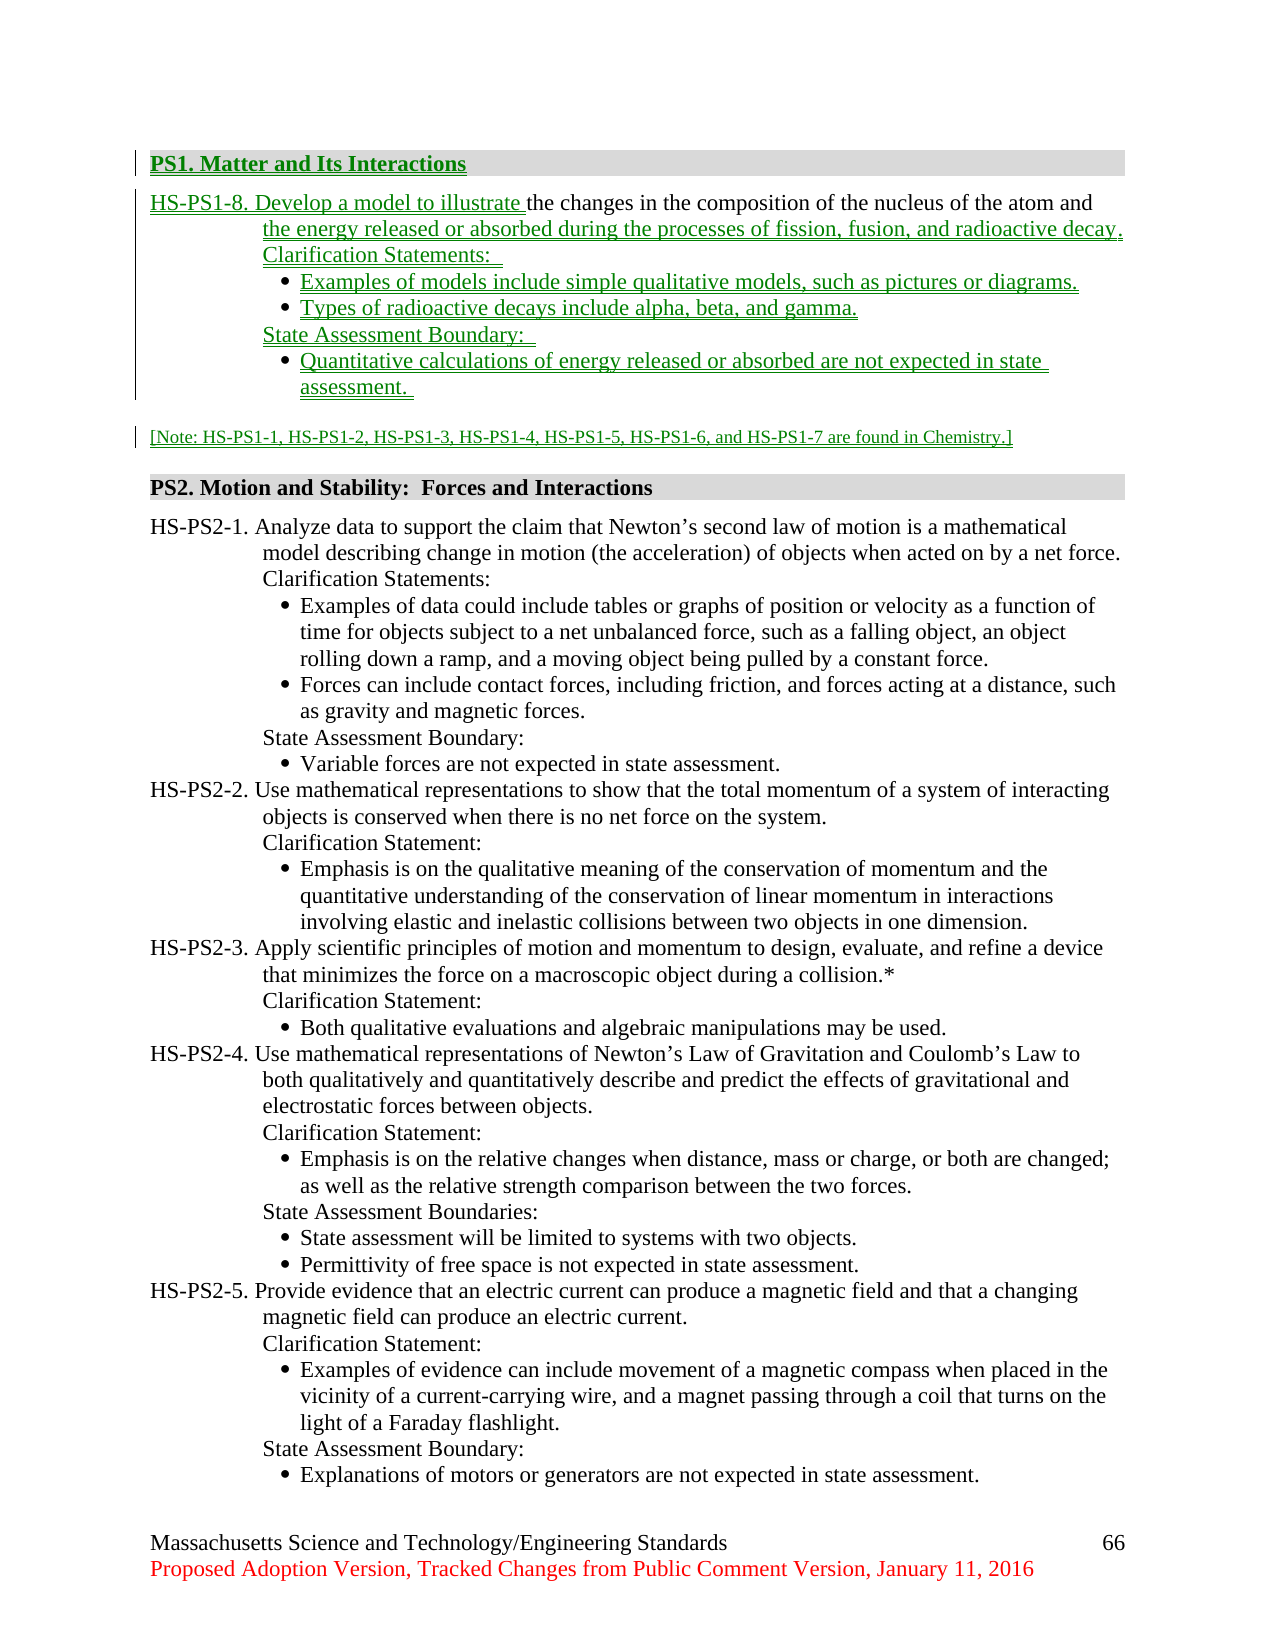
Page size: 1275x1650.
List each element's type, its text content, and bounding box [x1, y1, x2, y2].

list Permittivity of free space is not expected in state assessment. [281, 1251, 1125, 1277]
text HS-PS2-2. Use mathematical representations to show that the total momentum of a system of interacting objects is conserved when there is no net force on the system. [150, 776, 1125, 829]
list Emphasis is on the relative changes when distance, mass or charge, or both are changed; as well as the relative strength comparison between the two forces. [281, 1145, 1125, 1198]
text Clarification Statement: [187, 987, 1125, 1013]
text PS2. Motion and Stability: Forces and Interactions [150, 474, 1125, 500]
text State Assessment Boundary: [262, 724, 1125, 750]
list Explanations of motors or generators are not expected in state assessment. [281, 1462, 1125, 1488]
list State assessment will be limited to systems with two objects. [281, 1224, 1125, 1251]
list Both qualitative evaluations and algebraic manipulations may be used. [281, 1013, 1125, 1040]
text Clarification Statement: [187, 1119, 1125, 1145]
text HS-PS2-4. Use mathematical representations of Newton’s Law of Gravitation and Coulomb’s Law to both qualitatively and quantitatively describe and predict the effects of gravitational and electrostatic forces between objects. [150, 1040, 1125, 1119]
list Variable forces are not expected in state assessment. [281, 750, 1125, 776]
list Emphasis is on the qualitative meaning of the conservation of momentum and the quantitative understanding of the conservation of linear momentum in interactions involving elastic and inelastic collisions between two objects in one dimension. [281, 855, 1125, 934]
list Examples of data could include tables or graphs of position or velocity as a function of time for objects subject to a net unbalanced force, such as a falling object, an object rolling down a ramp, and a moving object being pulled by a constant force. [281, 592, 1125, 671]
text State Assessment Boundary: [262, 1435, 1125, 1462]
text State Assessment Boundaries: [262, 1198, 1125, 1224]
text HS-PS2-1. Analyze data to support the claim that Newton’s second law of motion is a mathematical model describing change in motion (the acceleration) of objects when acted on by a net force. [150, 513, 1125, 566]
text Clarification Statements: [187, 566, 1125, 592]
list Forces can include contact forces, including friction, and forces acting at a distance, such as gravity and magnetic forces. [281, 671, 1125, 724]
text Clarification Statement: [187, 1330, 1125, 1356]
text HS-PS2-5. Provide evidence that an electric current can produce a magnetic field and that a changing magnetic field can produce an electric current. [150, 1277, 1125, 1330]
text HS-PS2-3. Apply scientific principles of motion and momentum to design, evaluate, and refine a device that minimizes the force on a macroscopic object during a collision.* [150, 934, 1125, 987]
list Examples of evidence can include movement of a magnetic compass when placed in the vicinity of a current-carrying wire, and a magnet passing through a coil that turns on the light of a Faraday flashlight. [281, 1356, 1125, 1435]
text Clarification Statement: [187, 829, 1125, 855]
